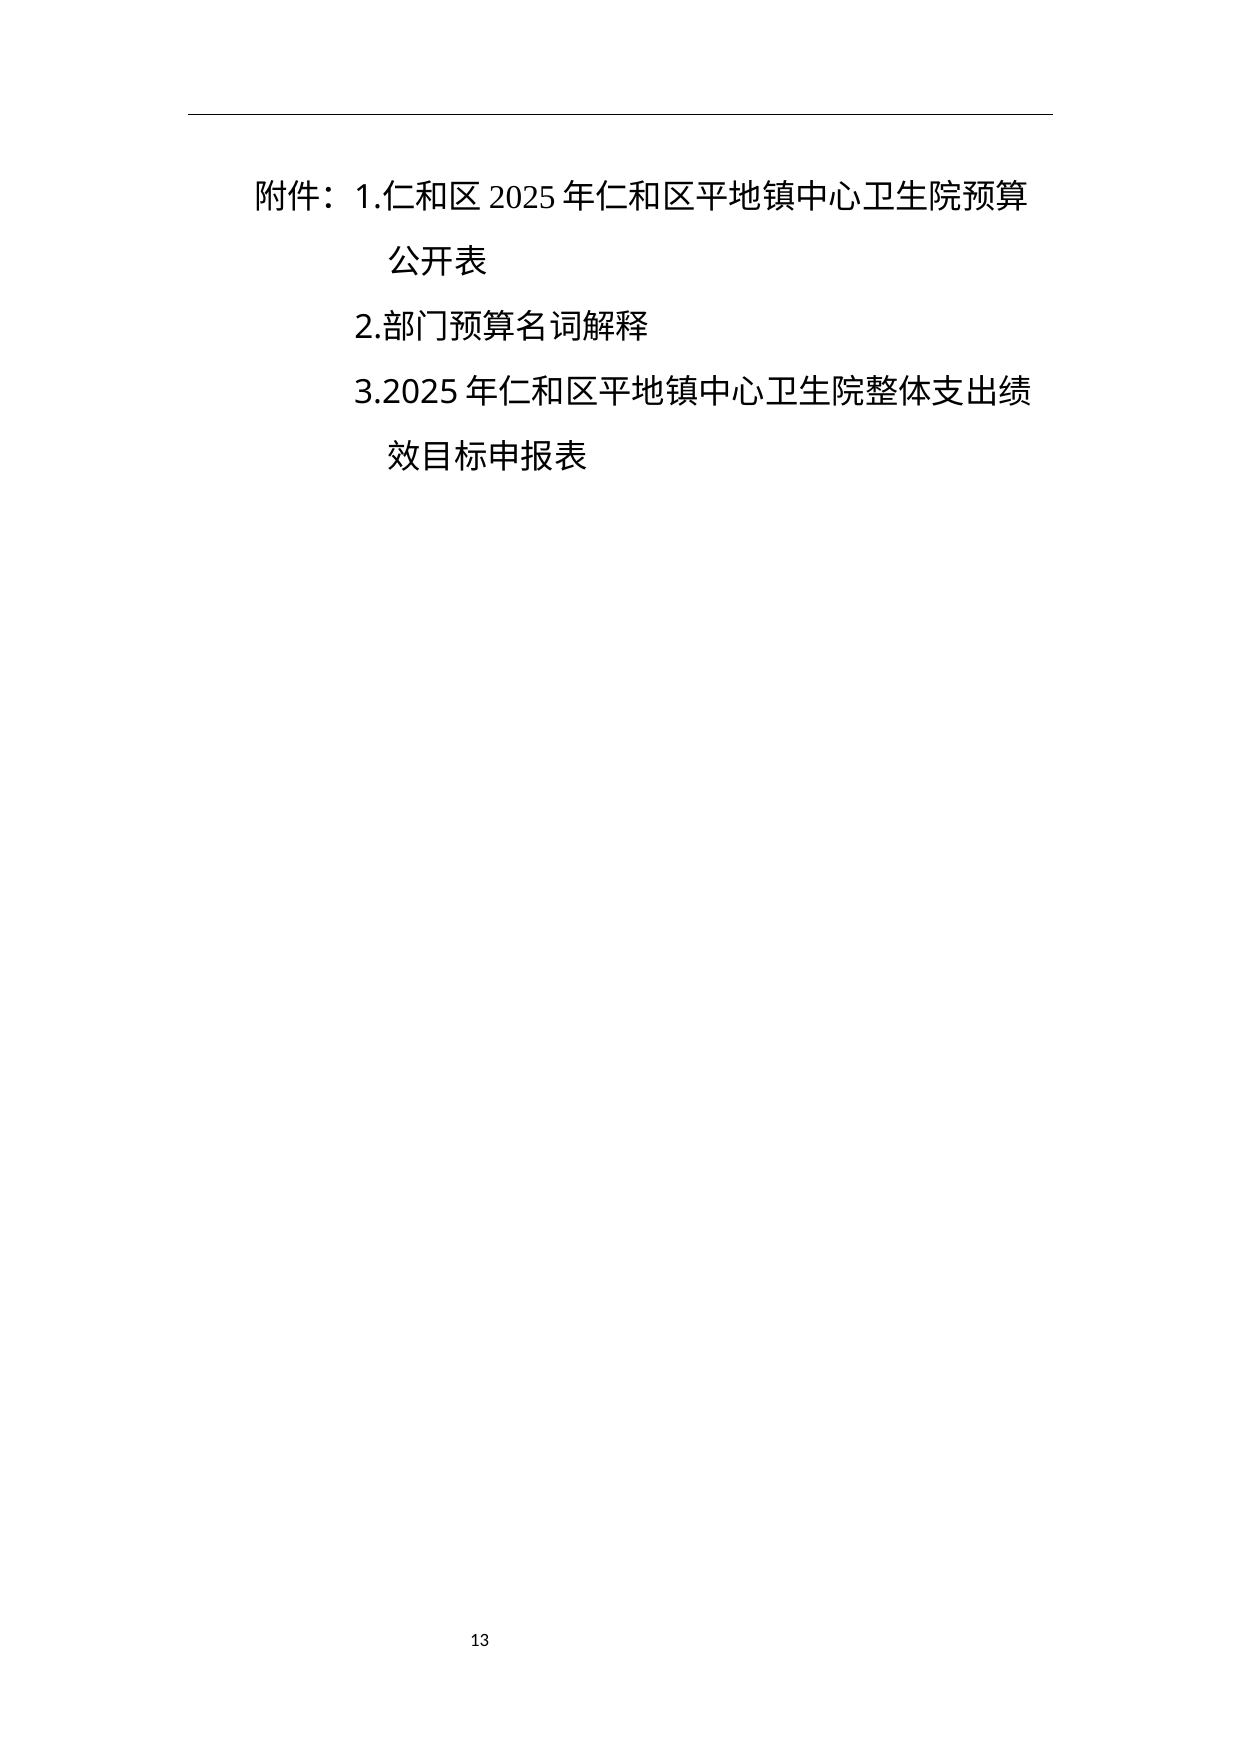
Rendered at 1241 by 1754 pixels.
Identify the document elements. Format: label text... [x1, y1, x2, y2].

list 3.2025年仁和区平地镇中心卫生院整体支出绩效目标申报表 [354, 357, 1053, 487]
text 附件：1.仁和区2025年仁和区平地镇中心卫生院预算公开表 [254, 162, 1053, 292]
list 2.部门预算名词解释 [354, 292, 1053, 357]
